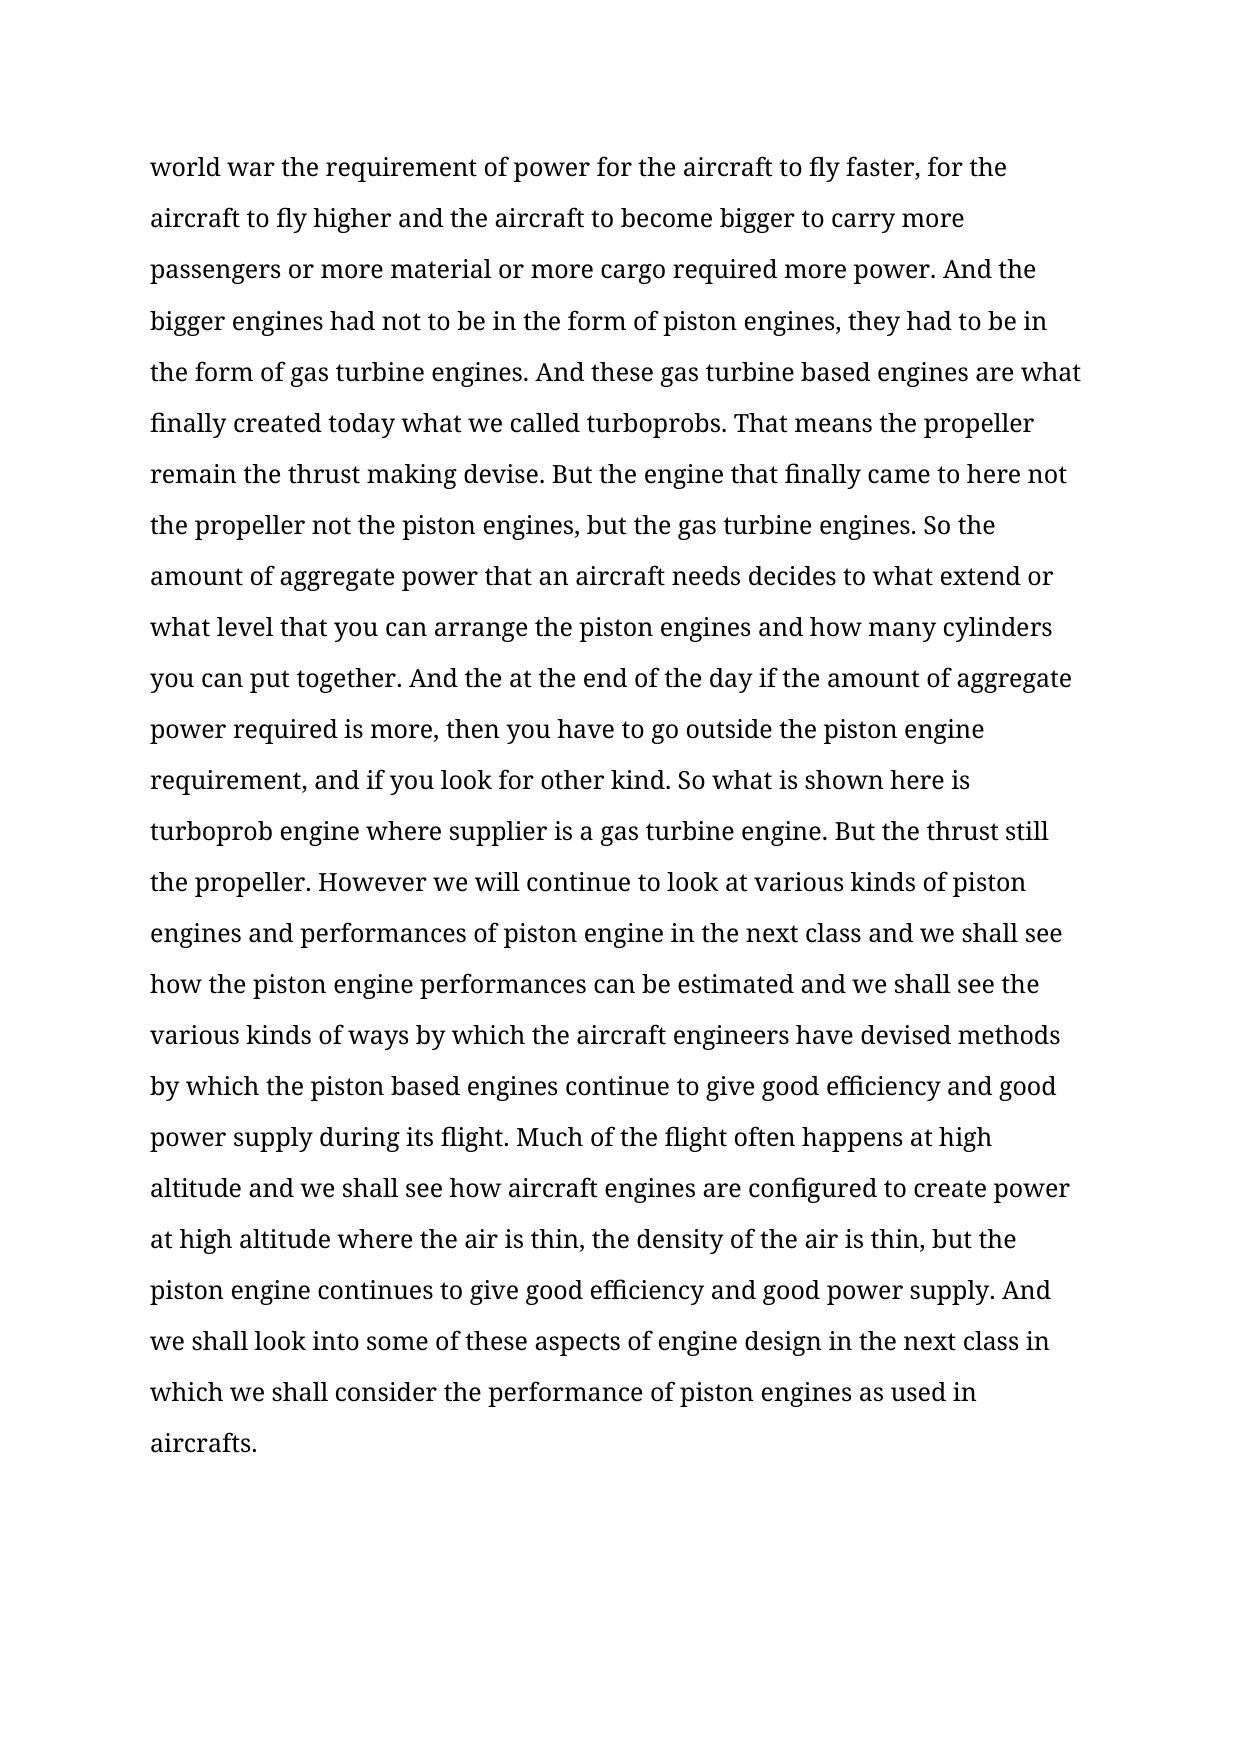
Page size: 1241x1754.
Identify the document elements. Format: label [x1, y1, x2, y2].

text [150, 150, 1090, 1460]
